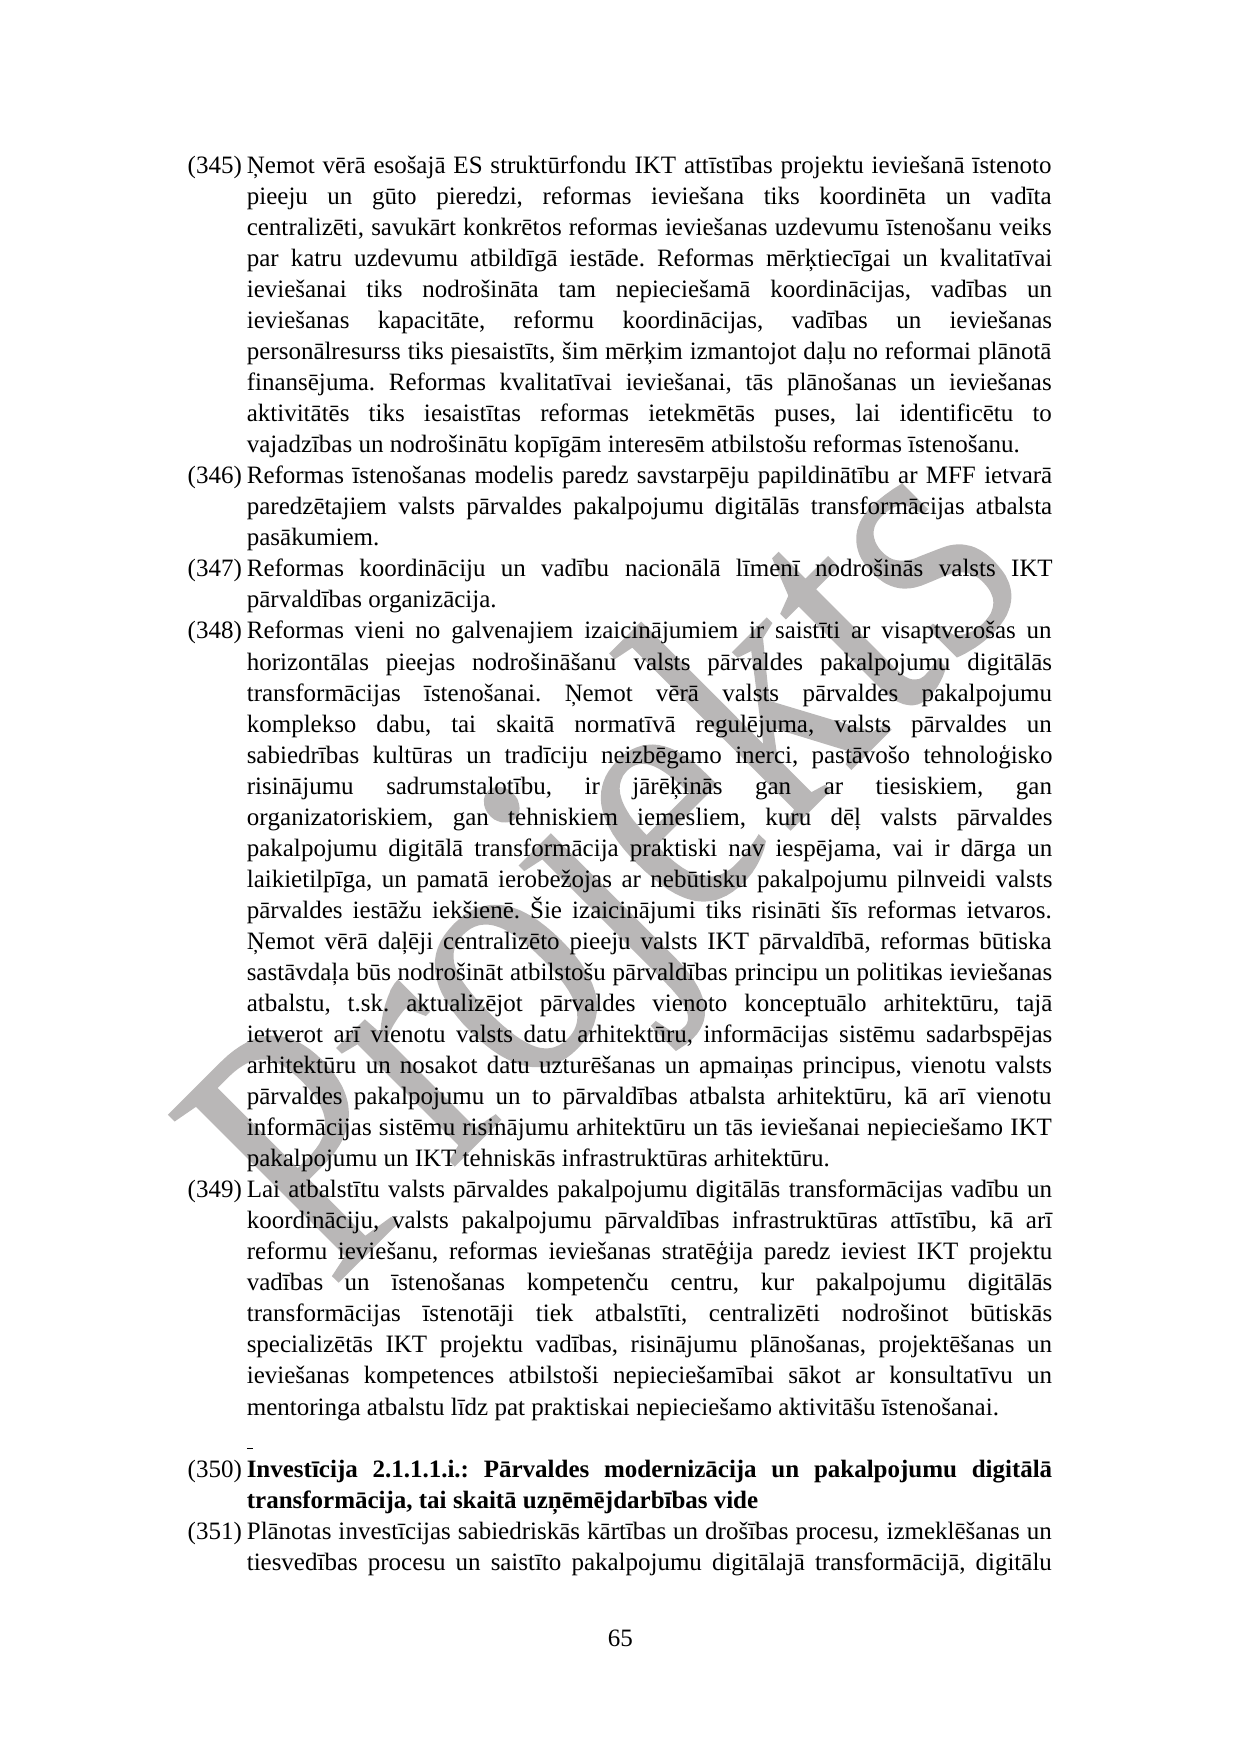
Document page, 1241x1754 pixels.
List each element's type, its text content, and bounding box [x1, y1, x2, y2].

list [187, 1516, 1053, 1576]
list Reformas koordināciju un vadību nacionālā līmenī nodrošinās valsts IKT pārvaldības organizācija. [187, 553, 1053, 613]
list Lai atbalstītu valsts pārvaldes pakalpojumu digitālās transformācijas vadību un koordināciju, valsts pakalpojumu pārvaldības infrastruktūras attīstību, kā arī reformu ieviešanu, reformas ieviešanas stratēģija paredz ieviest IKT projektu vadības un īstenošanas kompetenču centru, kur pakalpojumu digitālās transformācijas īstenotāji tiek atbalstīti, centralizēti nodrošinot būtiskās specializētās IKT projektu vadības, risinājumu plānošanas, projektēšanas un ieviešanas kompetences atbilstoši nepieciešamībai sākot ar konsultatīvu un mentoringa atbalstu līdz pat praktiskai nepieciešamo aktivitāšu īstenošanai. [187, 1174, 1053, 1420]
list Reformas vieni no galvenajiem izaicinājumiem ir saistīti ar visaptverošas un horizontālas pieejas nodrošināšanu valsts pārvaldes pakalpojumu digitālās transformācijas īstenošanai. Ņemot vērā valsts pārvaldes pakalpojumu komplekso dabu, tai skaitā normatīvā regulējuma, valsts pārvaldes un sabiedrības kultūras un tradīciju neizbēgamo inerci, pastāvošo tehnoloģisko risinājumu sadrumstalotību, ir jārēķinās gan ar tiesiskiem, gan organizatoriskiem, gan tehniskiem iemesliem, kuru dēļ valsts pārvaldes pakalpojumu digitālā transformācija praktiski nav iespējama, vai ir dārga un laikietilpīga, un pamatā ierobežojas ar nebūtisku pakalpojumu pilnveidi valsts pārvaldes iestāžu iekšienē. Šie izaicinājumi tiks risināti šīs reformas ietvaros. Ņemot vērā daļēji centralizēto pieeju valsts IKT pārvaldībā, reformas būtiska sastāvdaļa būs nodrošināt atbilstošu pārvaldības principu un politikas ieviešanas atbalstu, t.sk. aktualizējot pārvaldes vienoto konceptuālo arhitektūru, tajā ietverot arī vienotu valsts datu arhitektūru, informācijas sistēmu sadarbspējas arhitektūru un nosakot datu uzturēšanas un apmaiņas principus, vienotu valsts pārvaldes pakalpojumu un to pārvaldības atbalsta arhitektūru, kā arī vienotu informācijas sistēmu risinājumu arhitektūru un tās ieviešanai nepieciešamo IKT pakalpojumu un IKT tehniskās infrastruktūras arhitektūru. [187, 616, 1053, 1172]
list Reformas īstenošanas modelis paredz savstarpēju papildinātību ar MFF ietvarā paredzētajiem valsts pārvaldes pakalpojumu digitālās transformācijas atbalsta pasākumiem. [187, 460, 1053, 551]
list Investīcija 2.1.1.1.i.: Pārvaldes modernizācija un pakalpojumu digitālā transformācija, tai skaitā uzņēmējdarbības vide [187, 1454, 1053, 1513]
list Ņemot vērā esošajā ES struktūrfondu IKT attīstības projektu ieviešanā īstenoto pieeju un gūto pieredzi, reformas ieviešana tiks koordinēta un vadīta centralizēti, savukārt konkrētos reformas ieviešanas uzdevumu īstenošanu veiks par katru uzdevumu atbildīgā iestāde. Reformas mērķtiecīgai un kvalitatīvai ieviešanai tiks nodrošināta tam nepieciešamā koordinācijas, vadības un ieviešanas kapacitāte, reformu koordinācijas, vadības un ieviešanas personālresurss tiks piesaistīts, šim mērķim izmantojot daļu no reformai plānotā finansējuma. Reformas kvalitatīvai ieviešanai, tās plānošanas un ieviešanas aktivitātēs tiks iesaistītas reformas ietekmētās puses, lai identificētu to vajadzības un nodrošinātu kopīgām interesēm atbilstošu reformas īstenošanu. [187, 150, 1053, 458]
